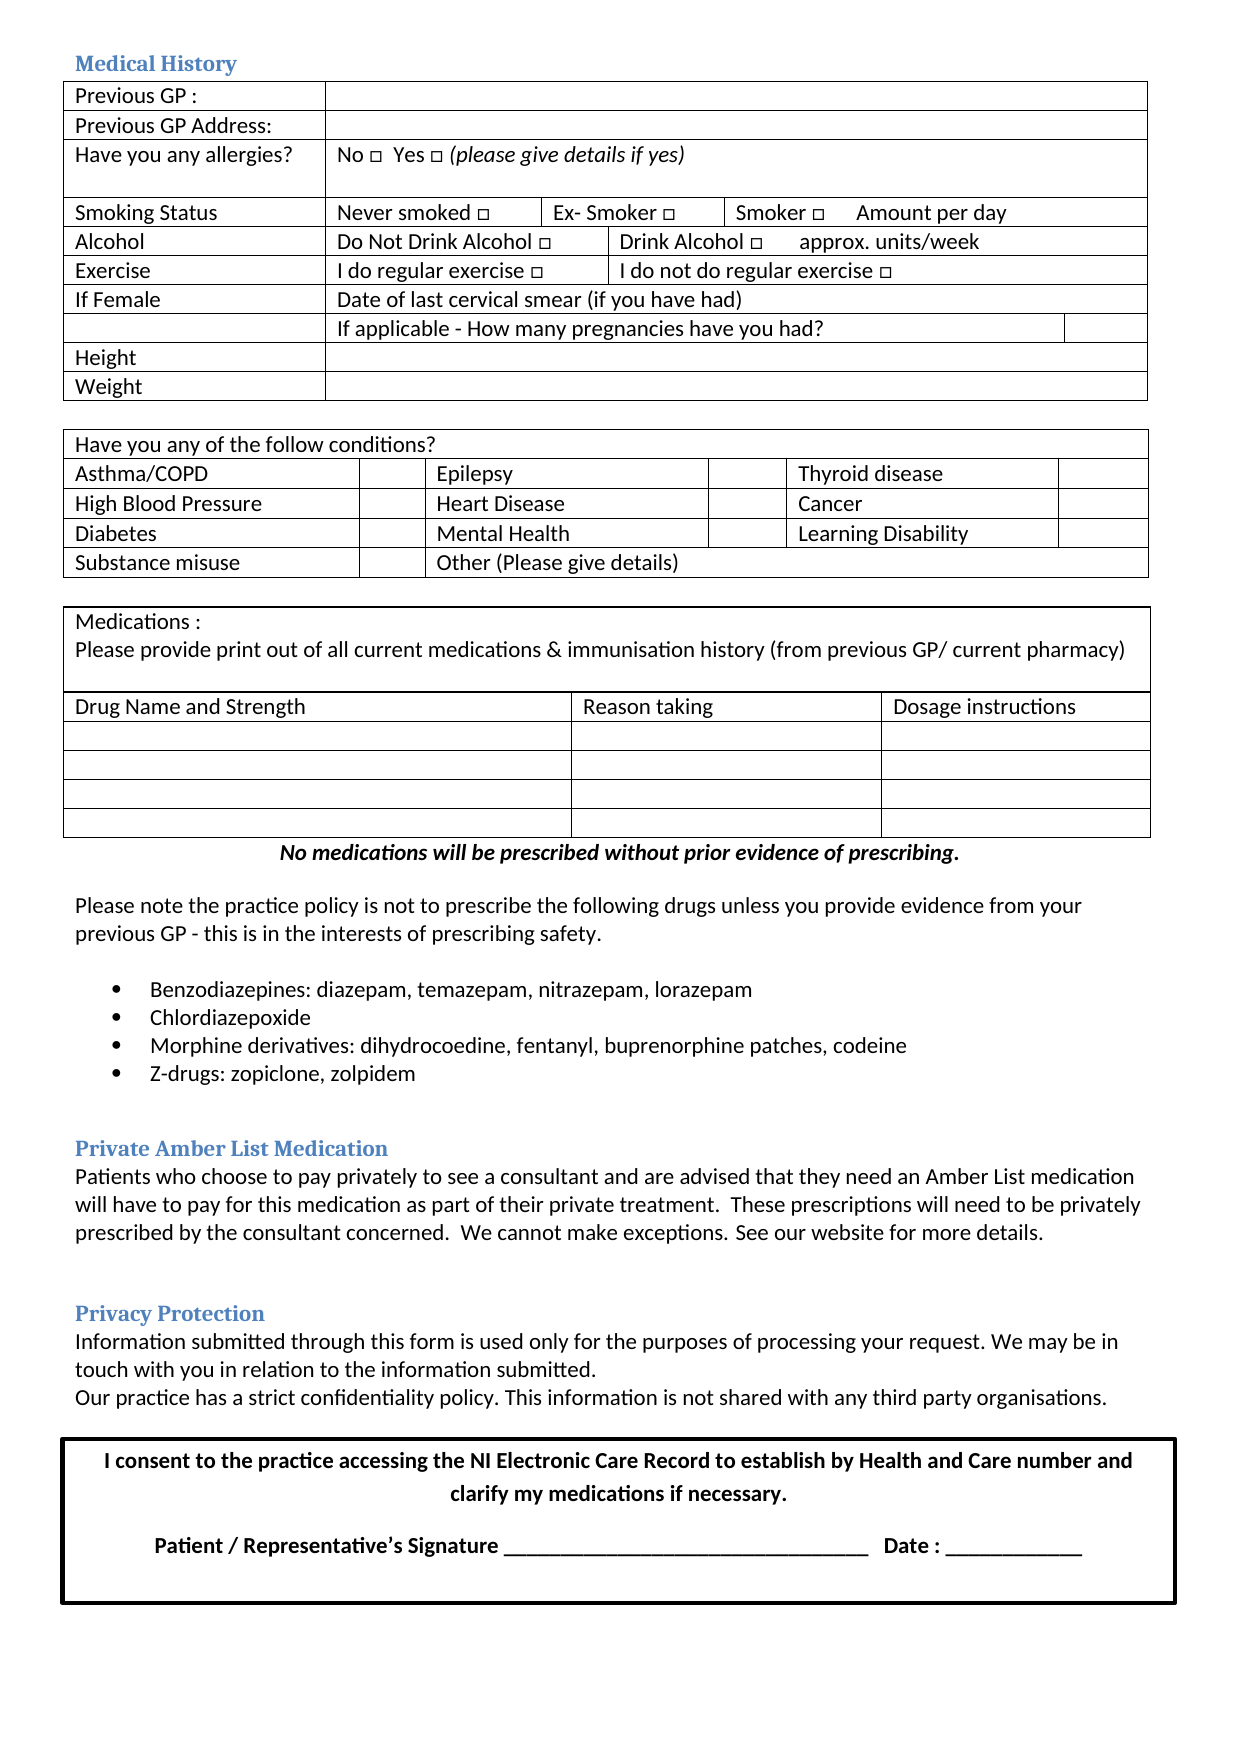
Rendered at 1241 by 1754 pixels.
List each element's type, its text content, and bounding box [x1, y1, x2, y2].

table_cell Learning Disability [787, 519, 1058, 547]
table_cell [360, 459, 425, 488]
table_cell [1059, 519, 1148, 547]
table_cell [1059, 489, 1148, 518]
table_cell Weight [64, 372, 325, 400]
list Z-drugs: zopiclone, zolpidem [112, 1059, 1165, 1087]
table_cell [360, 519, 425, 547]
table_cell Alcohol [64, 227, 325, 255]
table_cell [572, 780, 881, 808]
table_cell High Blood Pressure [64, 489, 359, 518]
table_cell [709, 459, 786, 488]
table_cell Ex- Smoker □ [542, 198, 724, 226]
table_cell Previous GP Address: [64, 111, 325, 139]
table_cell Drink Alcohol □ approx. units/week [609, 227, 1147, 255]
table_cell [882, 809, 1150, 837]
subtitle Medical History [75, 50, 1165, 77]
table_cell Smoker □ Amount per day [725, 198, 1147, 226]
table_cell Asthma/COPD [64, 459, 359, 488]
table_cell [882, 751, 1150, 779]
subtitle Private Amber List Medication [75, 1136, 1165, 1162]
table_cell Height [64, 343, 325, 371]
table_cell [360, 489, 425, 518]
table_cell Have you any allergies? [64, 140, 325, 197]
table_header Previous GP : [64, 82, 325, 110]
table_cell Exercise [64, 256, 325, 284]
table_cell [64, 809, 571, 837]
list Chlordiazepoxide [112, 1003, 1165, 1031]
table_cell Never smoked □ [326, 198, 541, 226]
text Information submitted through this form is used only for the purposes of processing your request. We may be in touch with you in relation to the information submitted. [75, 1327, 1165, 1383]
table_cell [572, 809, 881, 837]
table_cell Date of last cervical smear (if you have had) [326, 285, 1147, 313]
table_cell Do Not Drink Alcohol □ [326, 227, 608, 255]
table_cell Reason taking [572, 693, 881, 721]
table_cell [572, 751, 881, 779]
table_cell [326, 111, 1147, 139]
table_cell Dosage instructions [882, 693, 1150, 721]
table_cell If applicable - How many pregnancies have you had? [326, 314, 1064, 342]
table_cell Diabetes [64, 519, 359, 547]
table_cell [1059, 459, 1148, 488]
table_cell If Female [64, 285, 325, 313]
table_cell [572, 722, 881, 749]
text Privacy Protection [75, 1301, 1165, 1327]
table_cell [64, 722, 571, 749]
table_cell [709, 489, 786, 518]
table_cell Heart Disease [426, 489, 708, 518]
table_cell I do regular exercise □ [326, 256, 608, 284]
text Our practice has a strict confidentiality policy. This information is not shared with any third party organisations. [75, 1383, 1165, 1411]
table_cell Drug Name and Strength [64, 693, 571, 721]
table_cell Other (Please give details) [426, 548, 1148, 577]
table_cell [326, 372, 1147, 400]
table_cell [709, 519, 786, 547]
table_cell Epilepsy [426, 459, 708, 488]
table_cell [1065, 314, 1147, 342]
text Patients who choose to pay privately to see a consultant and are advised that they need an Amber List medication will have to pay for this medication as part of their private treatment. These prescriptions will need to be privately prescribed by the consultant concerned. We cannot make exceptions. See our website for more details. [75, 1162, 1165, 1246]
table_cell Smoking Status [64, 198, 325, 226]
table_header Medications : Please provide print out of all current medications & immunisation history (from previous GP/ current pharmacy) [64, 608, 1150, 691]
table_cell [64, 780, 571, 808]
list Benzodiazepines: diazepam, temazepam, nitrazepam, lorazepam [112, 975, 1165, 1003]
table_cell [360, 548, 425, 577]
text No medications will be prescribed without prior evidence of prescribing. [75, 838, 1165, 866]
table_cell [64, 751, 571, 779]
table_cell Thyroid disease [787, 459, 1058, 488]
table_cell [326, 343, 1147, 371]
table_header Have you any of the follow conditions? [64, 430, 1148, 458]
table_cell [882, 780, 1150, 808]
table_cell [882, 722, 1150, 749]
table_cell I do not do regular exercise □ [609, 256, 1147, 284]
table_cell Substance misuse [64, 548, 359, 577]
text Please note the practice policy is not to prescribe the following drugs unless you provide evidence from your previous GP - this is in the interests of prescribing safety. [75, 891, 1165, 947]
table_cell No □ Yes □ (please give details if yes) [326, 140, 1147, 197]
table_header [326, 82, 1147, 110]
table_cell Mental Health [426, 519, 708, 547]
table_cell Cancer [787, 489, 1058, 518]
list Morphine derivatives: dihydrocoedine, fentanyl, buprenorphine patches, codeine [112, 1031, 1165, 1059]
table_cell [64, 314, 325, 342]
